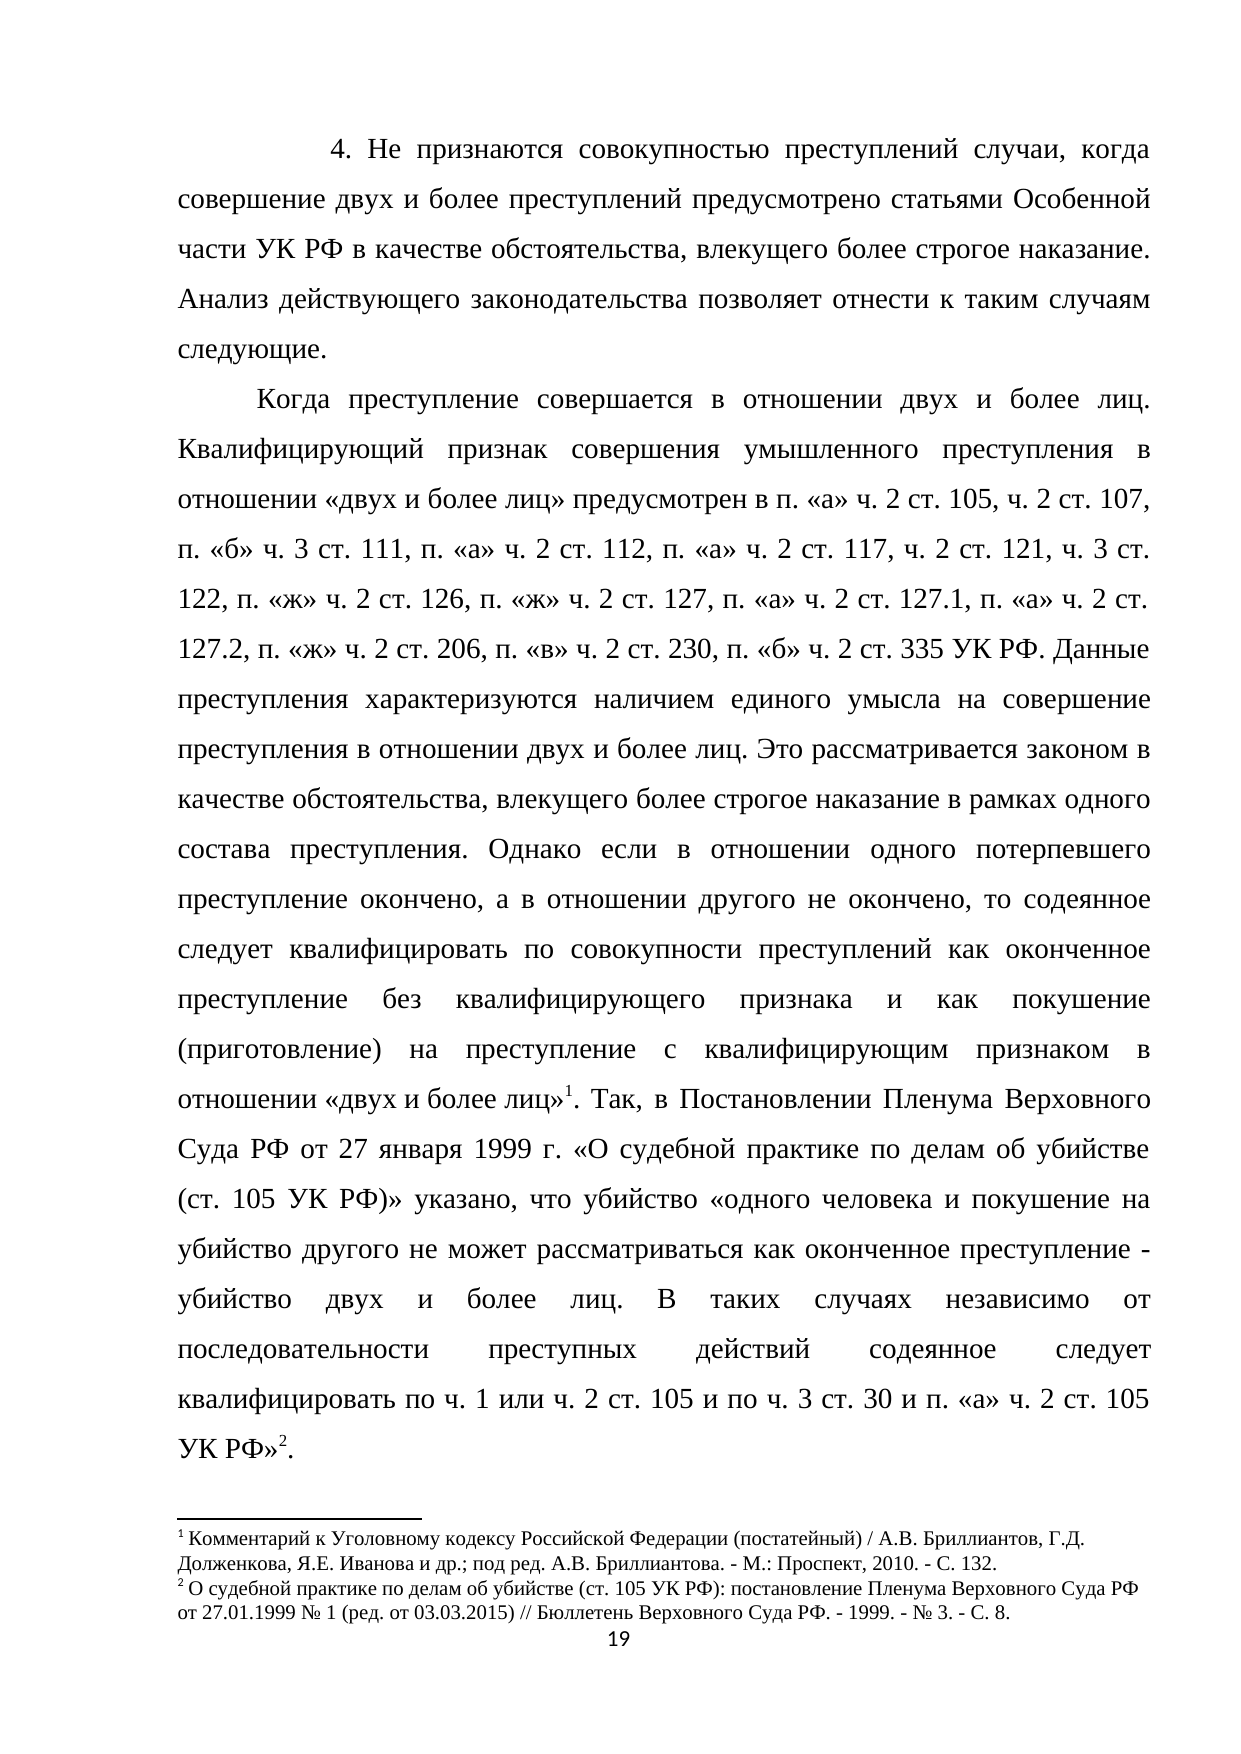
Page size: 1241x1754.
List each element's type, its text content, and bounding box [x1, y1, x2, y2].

text 4. Не признаются совокупностью преступлений случаи, когда совершение двух и более преступлений предусмотрено статьями Особенной части УК РФ в качестве обстоятельства, влекущего более строгое наказание. Анализ действующего законодательства позволяет отнести к таким случаям следующие. [177, 118, 1152, 368]
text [177, 368, 1152, 1468]
